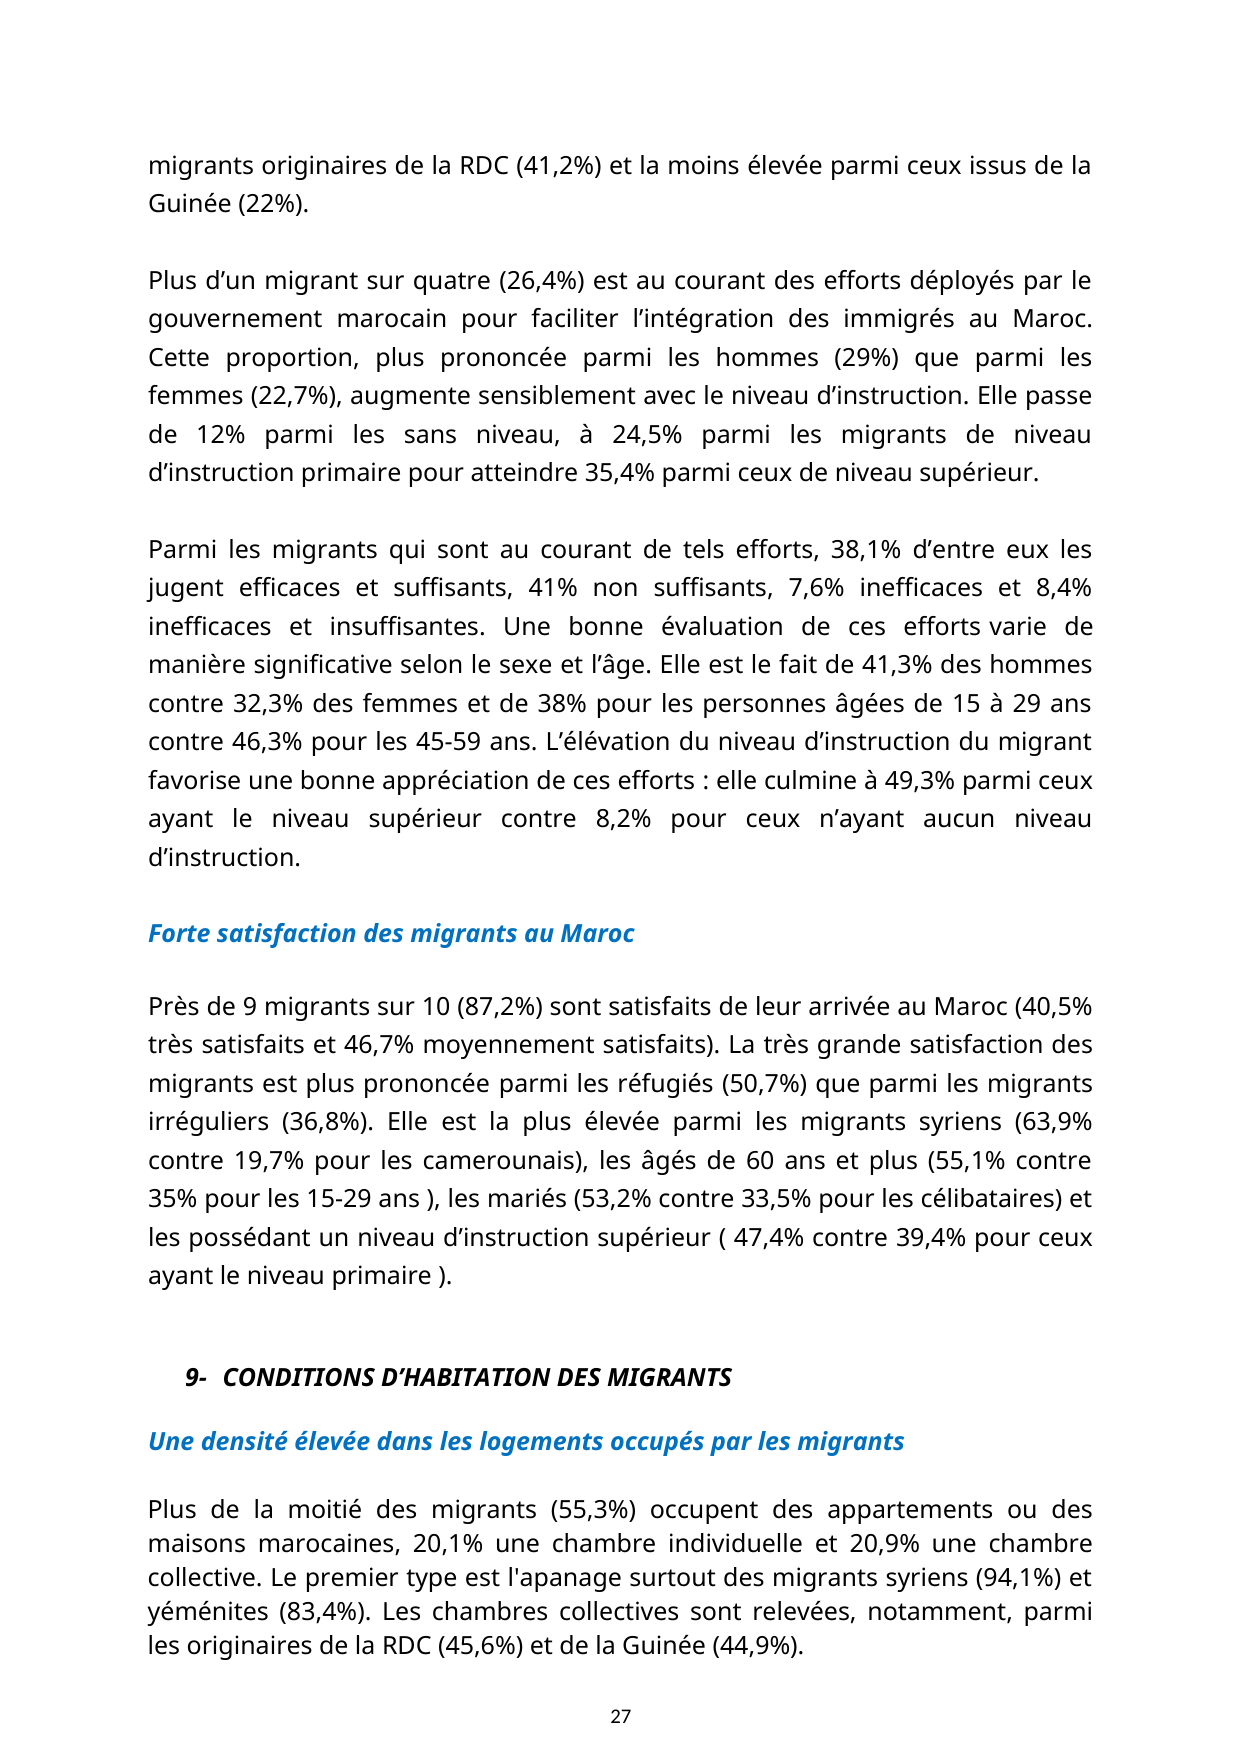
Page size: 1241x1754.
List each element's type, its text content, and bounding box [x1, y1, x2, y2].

text Près de 9 migrants sur 10 (87,2%) sont satisfaits de leur arrivée au Maroc (40,5% très satisfaits et 46,7% moyennement satisfaits). La très grande satisfaction des migrants est plus prononcée parmi les réfugiés (50,7%) que parmi les migrants irréguliers (36,8%). Elle est la plus élevée parmi les migrants syriens (63,9% contre 19,7% pour les camerounais), les âgés de 60 ans et plus (55,1% contre 35% pour les 15-29 ans ), les mariés (53,2% contre 33,5% pour les célibataires) et les possédant un niveau d’instruction supérieur ( 47,4% contre 39,4% pour ceux ayant le niveau primaire ). [148, 988, 1094, 1292]
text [148, 147, 1094, 220]
list CONDITIONS D’HABITATION DES MIGRANTS [185, 1359, 1094, 1393]
text Plus de la moitié des migrants (55,3%) occupent des appartements ou des maisons marocaines, 20,1% une chambre individuelle et 20,9% une chambre collective. Le premier type est l'apanage surtout des migrants syriens (94,1%) et yéménites (83,4%). Les chambres collectives sont relevées, notamment, parmi les originaires de la RDC (45,6%) et de la Guinée (44,9%). [147, 1492, 1094, 1662]
text Parmi les migrants qui sont au courant de tels efforts, 38,1% d’entre eux les jugent efficaces et suffisants, 41% non suffisants, 7,6% inefficaces et 8,4% inefficaces et insuffisantes. Une bonne évaluation de ces efforts varie de manière significative selon le sexe et l’âge. Elle est le fait de 41,3% des hommes contre 32,3% des femmes et de 38% pour les personnes âgées de 15 à 29 ans contre 46,3% pour les 45-59 ans. L’élévation du niveau d’instruction du migrant favorise une bonne appréciation de ces efforts : elle culmine à 49,3% parmi ceux ayant le niveau supérieur contre 8,2% pour ceux n’ayant aucun niveau d’instruction. [148, 532, 1094, 873]
text Forte satisfaction des migrants au Maroc [148, 916, 1094, 950]
text Une densité élevée dans les logements occupés par les migrants [148, 1424, 1094, 1458]
text Plus d’un migrant sur quatre (26,4%) est au courant des efforts déployés par le gouvernement marocain pour faciliter l’intégration des immigrés au Maroc. Cette proportion, plus prononcée parmi les hommes (29%) que parmi les femmes (22,7%), augmente sensiblement avec le niveau d’instruction. Elle passe de 12% parmi les sans niveau, à 24,5% parmi les migrants de niveau d’instruction primaire pour atteindre 35,4% parmi ceux de niveau supérieur. [148, 263, 1094, 489]
